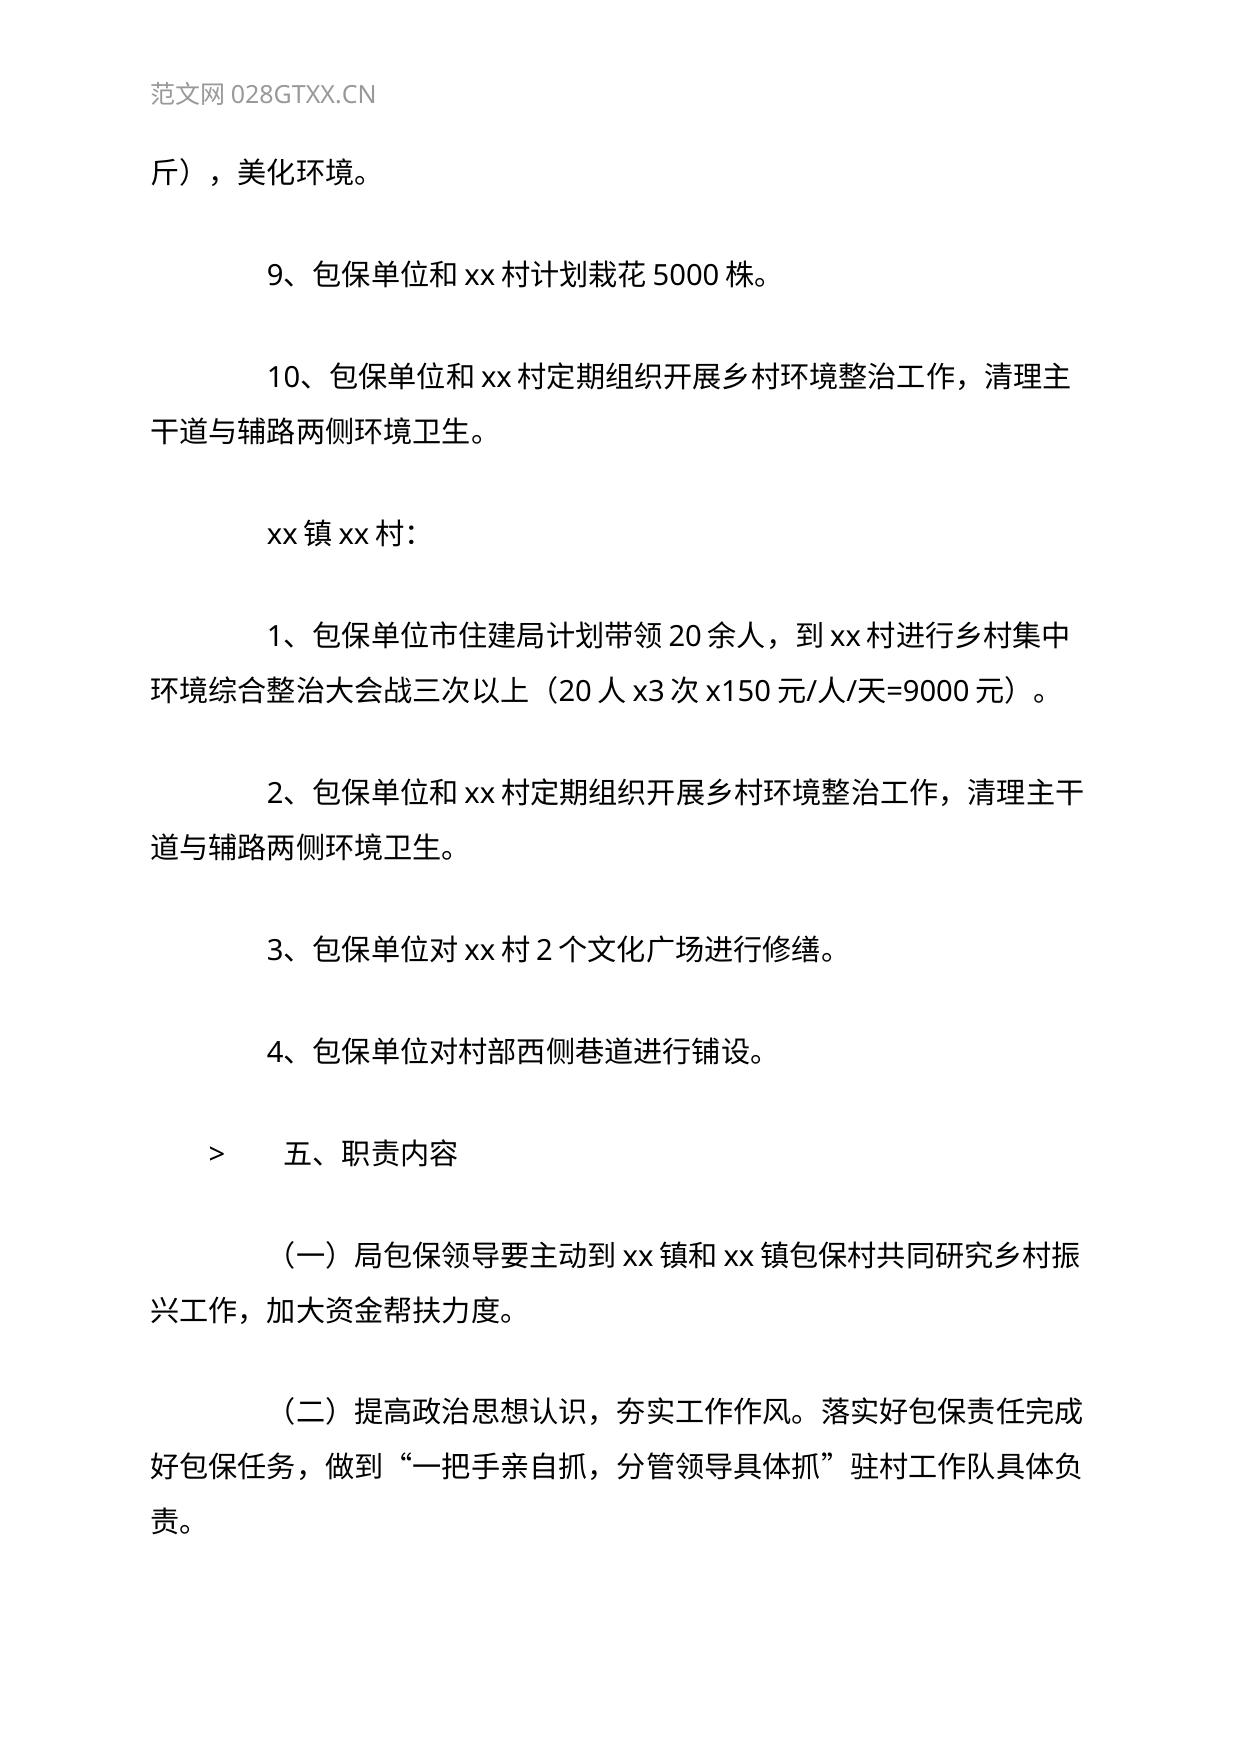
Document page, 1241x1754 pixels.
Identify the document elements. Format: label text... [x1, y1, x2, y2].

text 4、包保单位对村部西侧巷道进行铺设。 [150, 1028, 1090, 1071]
text （二）提高政治思想认识，夯实工作作风。落实好包保责任完成好包保任务，做到“一把手亲自抓，分管领导具体抓”驻村工作队具体负责。 [150, 1389, 1090, 1541]
text 3、包保单位对xx村2个文化广场进行修缮。 [150, 926, 1090, 969]
text （一）局包保领导要主动到xx镇和xx镇包保村共同研究乡村振兴工作，加大资金帮扶力度。 [150, 1232, 1090, 1329]
text 1、包保单位市住建局计划带领20余人，到xx村进行乡村集中环境综合整治大会战三次以上（20人x3次x150元/人/天=9000元）。 [150, 612, 1090, 710]
text 10、包保单位和xx村定期组织开展乡村环境整治工作，清理主干道与辅路两侧环境卫生。 [150, 354, 1090, 451]
text 2、包保单位和xx村定期组织开展乡村环境整治工作，清理主干道与辅路两侧环境卫生。 [150, 769, 1090, 867]
text > 五、职责内容 [150, 1130, 1090, 1173]
text xx镇xx村： [150, 511, 1090, 553]
text 9、包保单位和xx村计划栽花5000株。 [150, 252, 1090, 294]
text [150, 150, 1090, 192]
